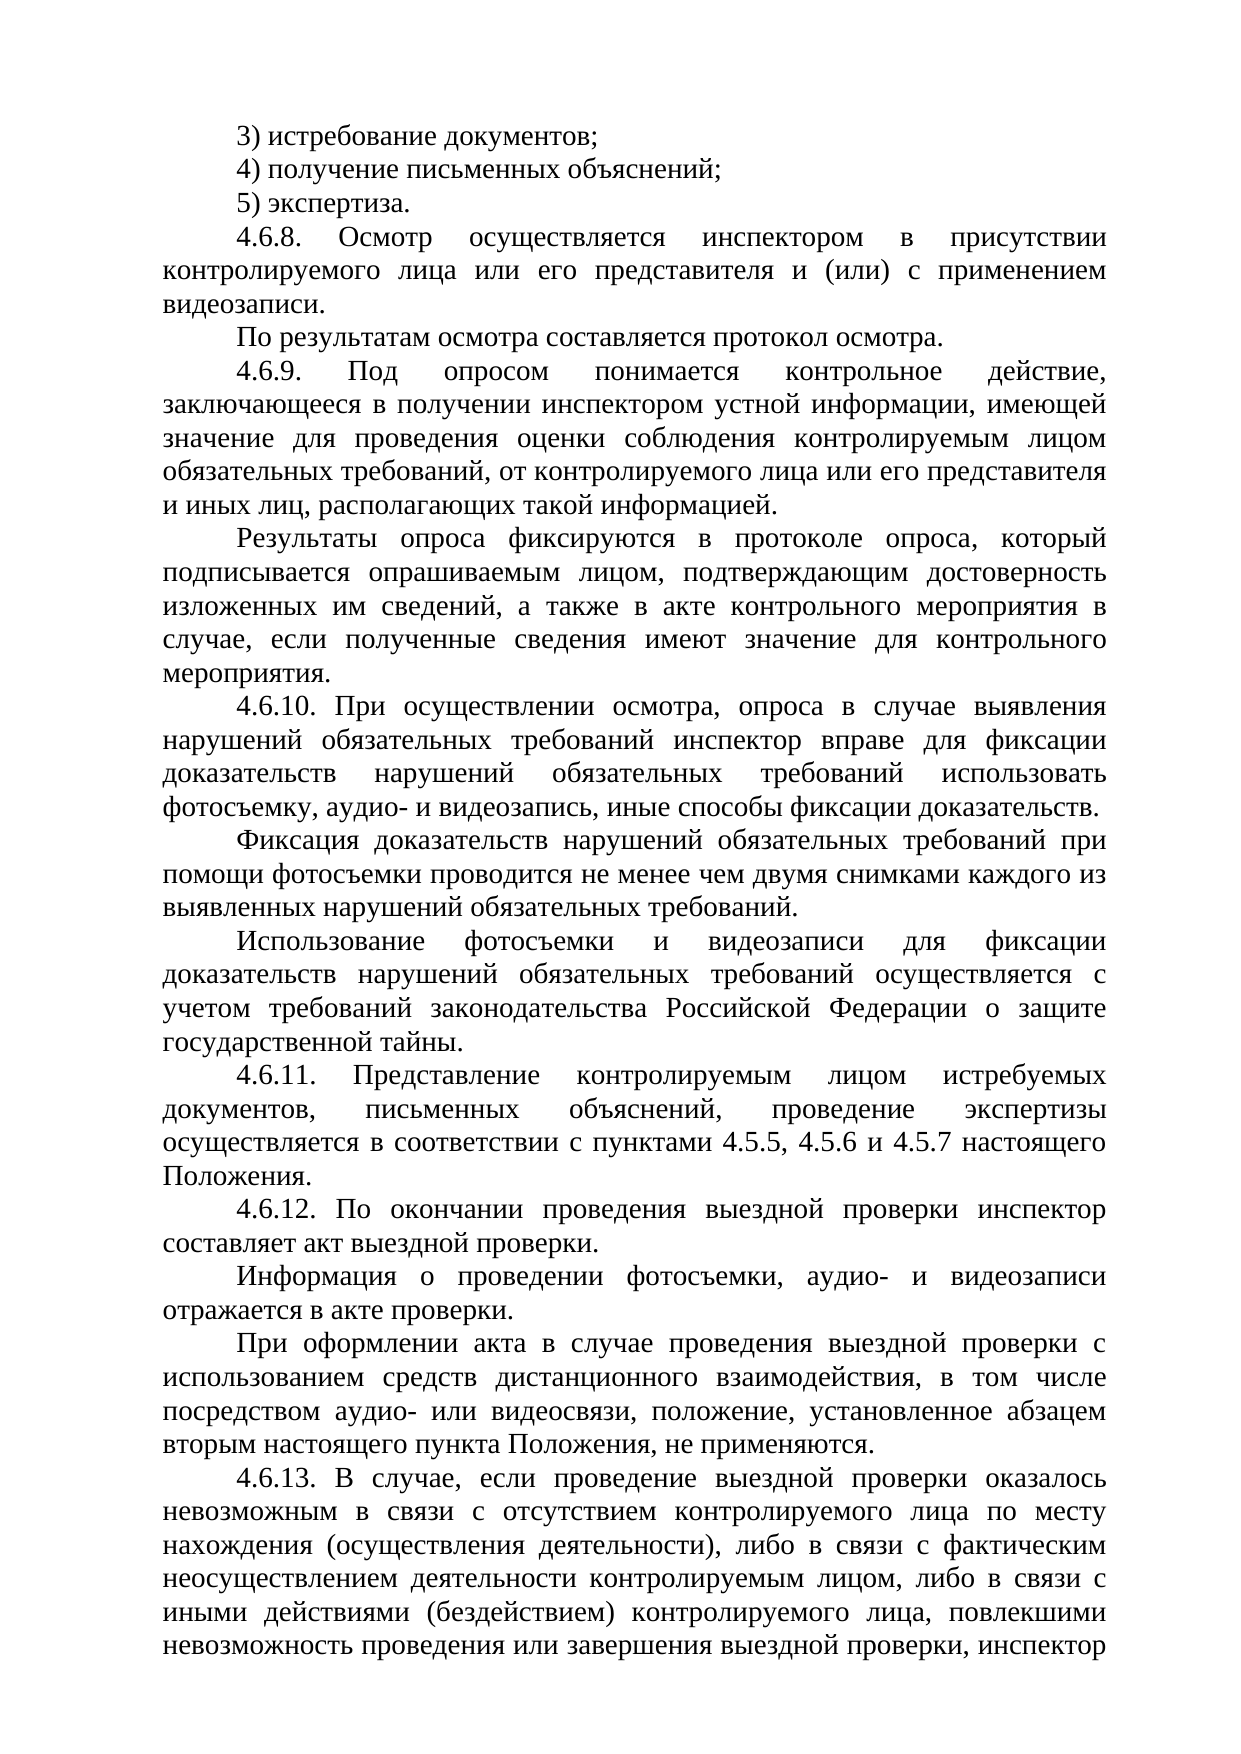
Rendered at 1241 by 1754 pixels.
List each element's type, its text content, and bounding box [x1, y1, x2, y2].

text 5) экспертиза. [162, 185, 1107, 219]
text 4.6.11. Представление контролируемым лицом истребуемых документов, письменных объяснений, проведение экспертизы осуществляется в соответствии с пунктами 4.5.5, 4.5.6 и 4.5.7 настоящего Положения. [162, 1057, 1107, 1191]
text Информация о проведении фотосъемки, аудио- и видеозаписи отражается в акте проверки. [162, 1258, 1107, 1326]
text Использование фотосъемки и видеозаписи для фиксации доказательств нарушений обязательных требований осуществляется с учетом требований законодательства Российской Федерации о защите государственной тайны. [162, 923, 1107, 1057]
text При оформлении акта в случае проведения выездной проверки с использованием средств дистанционного взаимодействия, в том числе посредством аудио- или видеосвязи, положение, установленное абзацем вторым настоящего пункта Положения, не применяются. [162, 1326, 1107, 1460]
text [162, 1460, 1107, 1661]
text 4.6.9. Под опросом понимается контрольное действие, заключающееся в получении инспектором устной информации, имеющей значение для проведения оценки соблюдения контролируемым лицом обязательных требований, от контролируемого лица или его представителя и иных лиц, располагающих такой информацией. [162, 353, 1107, 521]
text 4) получение письменных объяснений; [162, 152, 1107, 185]
text 4.6.10. При осуществлении осмотра, опроса в случае выявления нарушений обязательных требований инспектор вправе для фиксации доказательств нарушений обязательных требований использовать фотосъемку, аудио- и видеозапись, иные способы фиксации доказательств. [162, 688, 1107, 822]
text 4.6.8. Осмотр осуществляется инспектором в присутствии контролируемого лица или его представителя и (или) с применением видеозаписи. [162, 219, 1107, 319]
text Фиксация доказательств нарушений обязательных требований при помощи фотосъемки проводится не менее чем двумя снимками каждого из выявленных нарушений обязательных требований. [162, 822, 1107, 923]
text Результаты опроса фиксируются в протоколе опроса, который подписывается опрашиваемым лицом, подтверждающим достоверность изложенных им сведений, а также в акте контрольного мероприятия в случае, если полученные сведения имеют значение для контрольного мероприятия. [162, 521, 1107, 688]
text 3) истребование документов; [162, 118, 1107, 152]
text По результатам осмотра составляется протокол осмотра. [162, 319, 1107, 353]
text 4.6.12. По окончании проведения выездной проверки инспектор составляет акт выездной проверки. [162, 1191, 1107, 1258]
